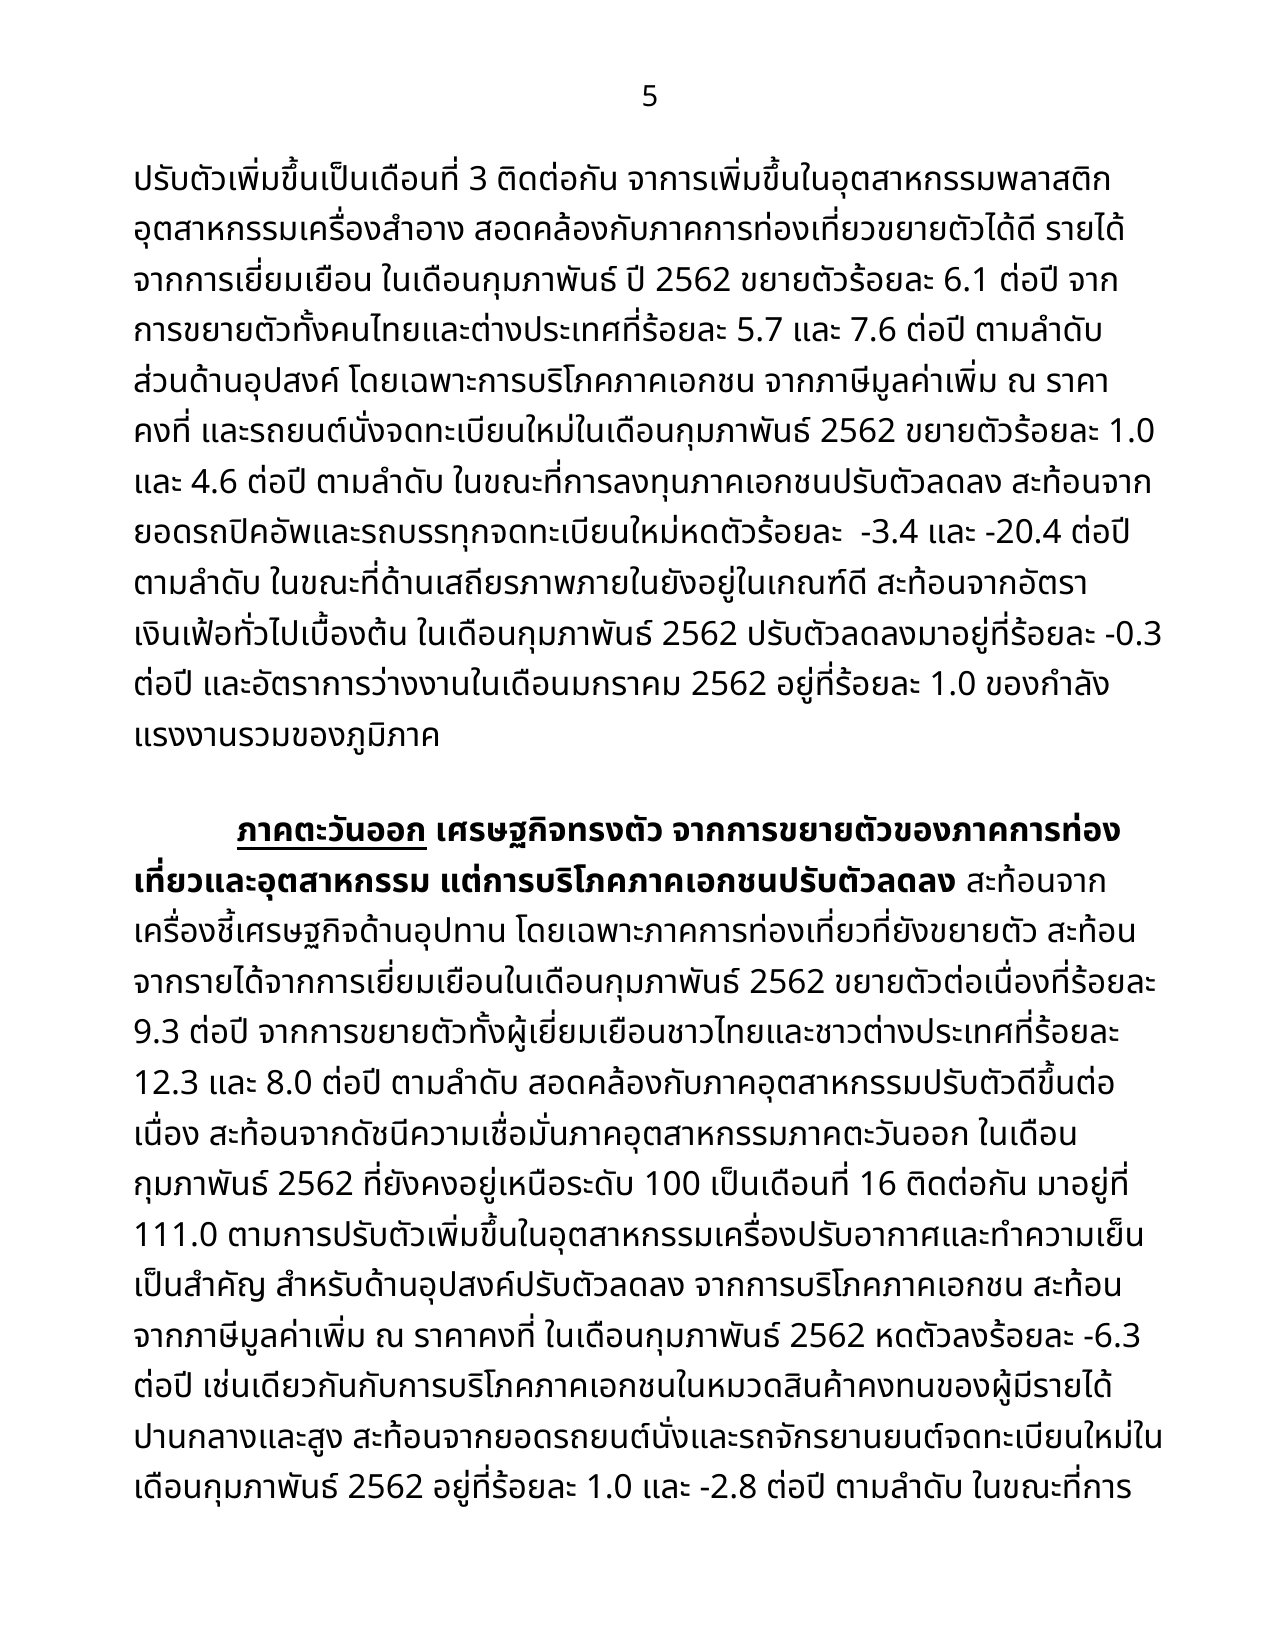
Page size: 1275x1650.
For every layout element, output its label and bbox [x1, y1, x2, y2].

text [133, 806, 1167, 1514]
text [133, 154, 1167, 761]
